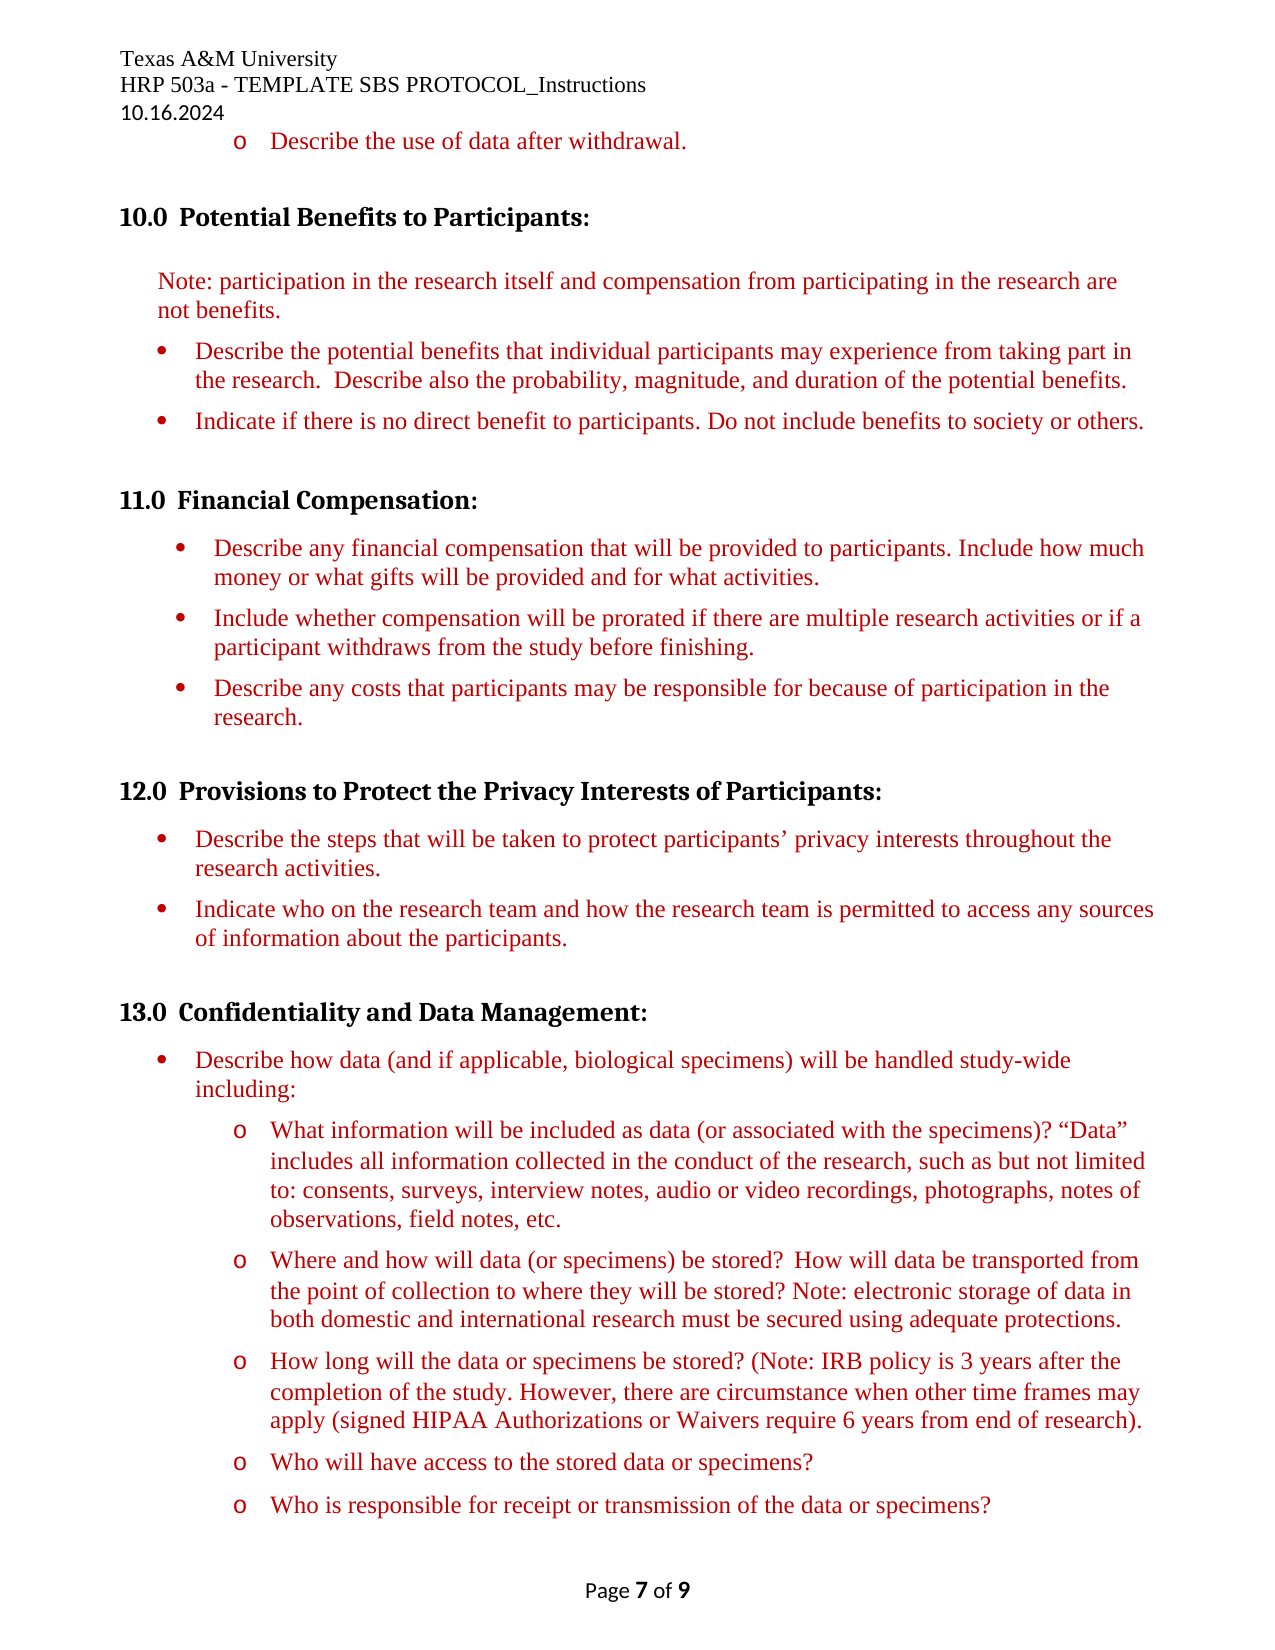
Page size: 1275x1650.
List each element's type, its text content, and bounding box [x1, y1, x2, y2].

list Who is responsible for receipt or transmission of the data or specimens? [232, 1490, 1155, 1521]
list Indicate if there is no direct benefit to participants. Do not include benefits to society or others. [157, 406, 1155, 435]
list What information will be included as data (or associated with the specimens)? “Data” includes all information collected in the conduct of the research, such as but not limited to: consents, surveys, interview notes, audio or video recordings, photographs, notes of observations, field notes, etc. [232, 1115, 1155, 1232]
list Describe the use of data after withdrawal. [232, 126, 1155, 157]
list Describe how data (and if applicable, biological specimens) will be handled study-wide including: [157, 1045, 1155, 1103]
subtitle 11.0 Financial Compensation: [120, 485, 1155, 516]
list Indicate who on the research team and how the research team is permitted to access any sources of information about the participants. [157, 894, 1155, 952]
subtitle 12.0 Provisions to Protect the Privacy Interests of Participants: [120, 776, 1155, 807]
list How long will the data or specimens be stored? (Note: IRB policy is 3 years after the completion of the study. However, there are circumstance when other time frames may apply (signed HIPAA Authorizations or Waivers require 6 years from end of research). [232, 1346, 1155, 1434]
list Describe the potential benefits that individual participants may experience from taking part in the research. Describe also the probability, magnitude, and duration of the potential benefits. [157, 336, 1155, 394]
list Include whether compensation will be prorated if there are multiple research activities or if a participant withdraws from the study before finishing. [176, 603, 1155, 661]
subtitle 10.0 Potential Benefits to Participants: [120, 202, 1155, 233]
subtitle 13.0 Confidentiality and Data Management: [120, 997, 1155, 1028]
list Describe any financial compensation that will be provided to participants. Include how much money or what gifts will be provided and for what activities. [176, 533, 1155, 591]
text Note: participation in the research itself and compensation from participating in the research are not benefits. [157, 266, 1155, 324]
list Describe the steps that will be taken to protect participants’ privacy interests throughout the research activities. [157, 824, 1155, 882]
list Who will have access to the stored data or specimens? [232, 1447, 1155, 1477]
list Where and how will data (or specimens) be stored? How will data be transported from the point of collection to where they will be stored? Note: electronic storage of data in both domestic and international research must be secured using adequate protections. [232, 1245, 1155, 1333]
list Describe any costs that participants may be responsible for because of participation in the research. [176, 673, 1155, 731]
